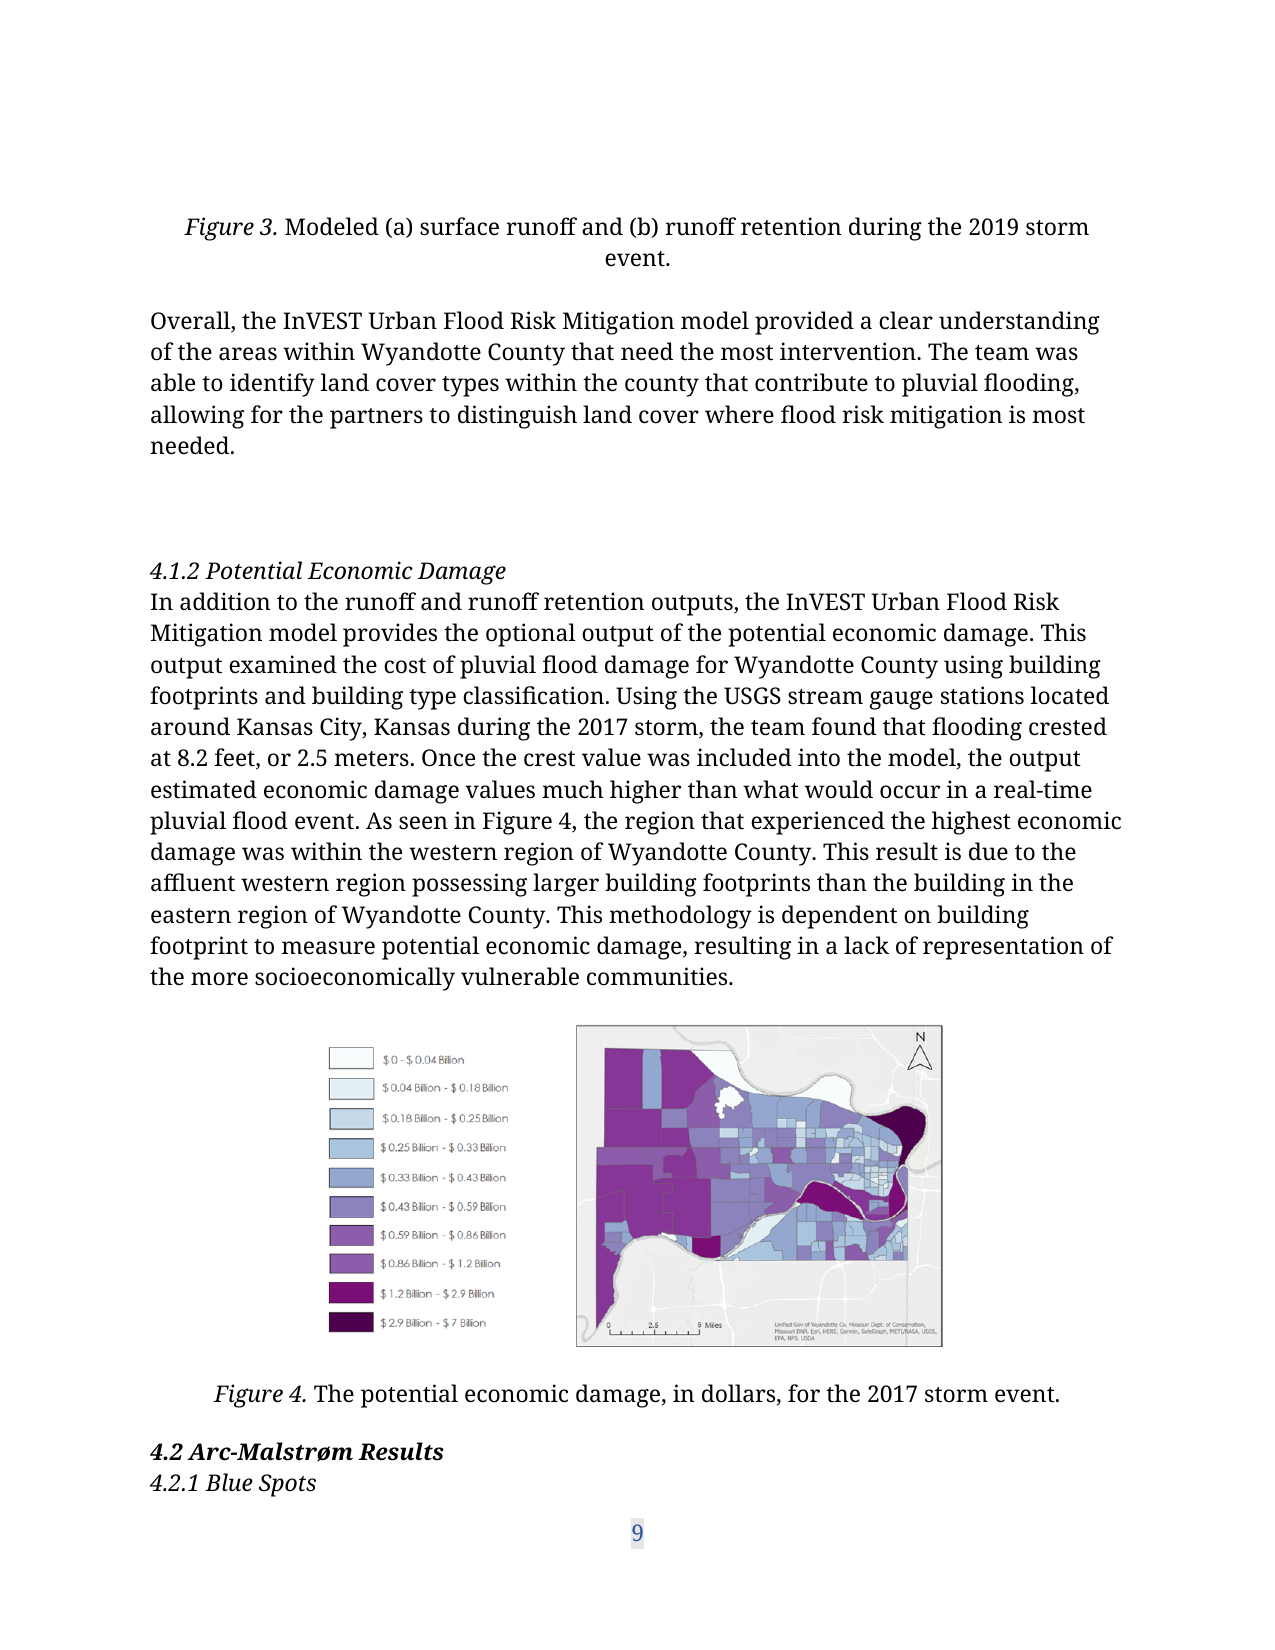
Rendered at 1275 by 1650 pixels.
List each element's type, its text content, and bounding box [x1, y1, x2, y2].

text Figure 4. The potential economic damage, in dollars, for the 2017 storm event. [150, 1378, 1125, 1409]
text 4.2.1 Blue Spots [150, 1467, 1125, 1498]
text 4.1.2 Potential Economic Damage [150, 555, 1125, 586]
text 4.2 Arc-Malstrøm Results [150, 1436, 1125, 1467]
text Figure 3. Modeled (a) surface runoff and (b) runoff retention during the 2019 storm event. [150, 211, 1125, 274]
text Overall, the InVEST Urban Flood Risk Mitigation model provided a clear understanding of the areas within Wyandotte County that need the most intervention. The team was able to identify land cover types within the county that contribute to pluvial flooding, allowing for the partners to distinguish land cover where flood risk mitigation is most needed. [150, 305, 1125, 461]
picture [328, 1023, 947, 1347]
text In addition to the runoff and runoff retention outputs, the InVEST Urban Flood Risk Mitigation model provides the optional output of the potential economic damage. This output examined the cost of pluvial flood damage for Wyandotte County using building footprints and building type classification. Using the USGS stream gauge stations located around Kansas City, Kansas during the 2017 storm, the team found that flooding crested at 8.2 feet, or 2.5 meters. Once the crest value was included into the model, the output estimated economic damage values much higher than what would occur in a real-time pluvial flood event. As seen in Figure 4, the region that experienced the highest economic damage was within the western region of Wyandotte County. This result is due to the affluent western region possessing larger building footprints than the building in the eastern region of Wyandotte County. This methodology is dependent on building footprint to measure potential economic damage, resulting in a lack of representation of the more socioeconomically vulnerable communities. [150, 586, 1125, 992]
